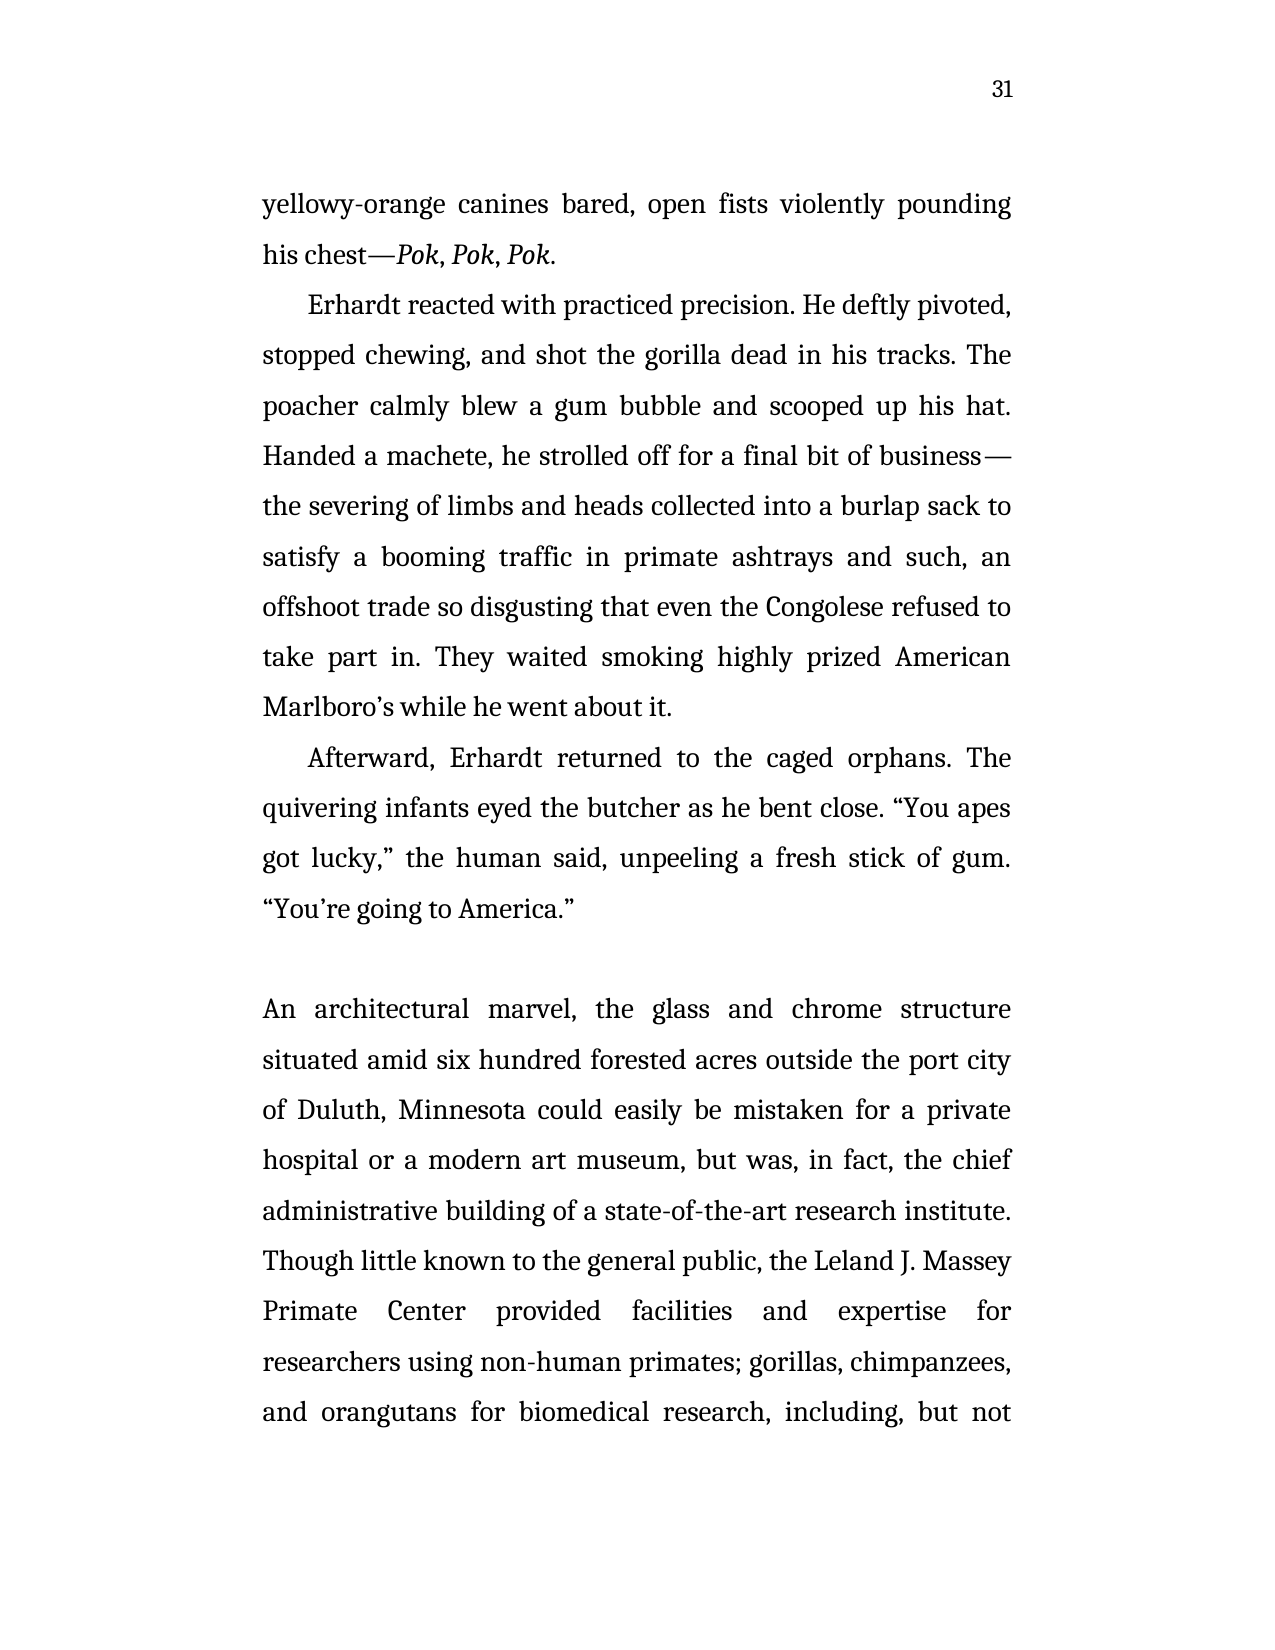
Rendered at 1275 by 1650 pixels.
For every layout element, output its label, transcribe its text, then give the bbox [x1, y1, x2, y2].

text Afterward, Erhardt returned to the caged orphans. The quivering infants eyed the butcher as he bent close. “You apes got lucky,” the human said, unpeeling a fresh stick of gum. “You’re going to America.” [262, 741, 1012, 925]
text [262, 187, 1012, 271]
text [262, 992, 1012, 1428]
text Erhardt reacted with practiced precision. He deftly pivoted, stopped chewing, and shot the gorilla dead in his tracks. The poacher calmly blew a gum bubble and scooped up his hat. Handed a machete, he strolled off for a final bit of business—the severing of limbs and heads collected into a burlap sack to satisfy a booming traffic in primate ashtrays and such, an offshoot trade so disgusting that even the Congolese refused to take part in. They waited smoking highly prized American Marlboro’s while he went about it. [262, 288, 1012, 724]
